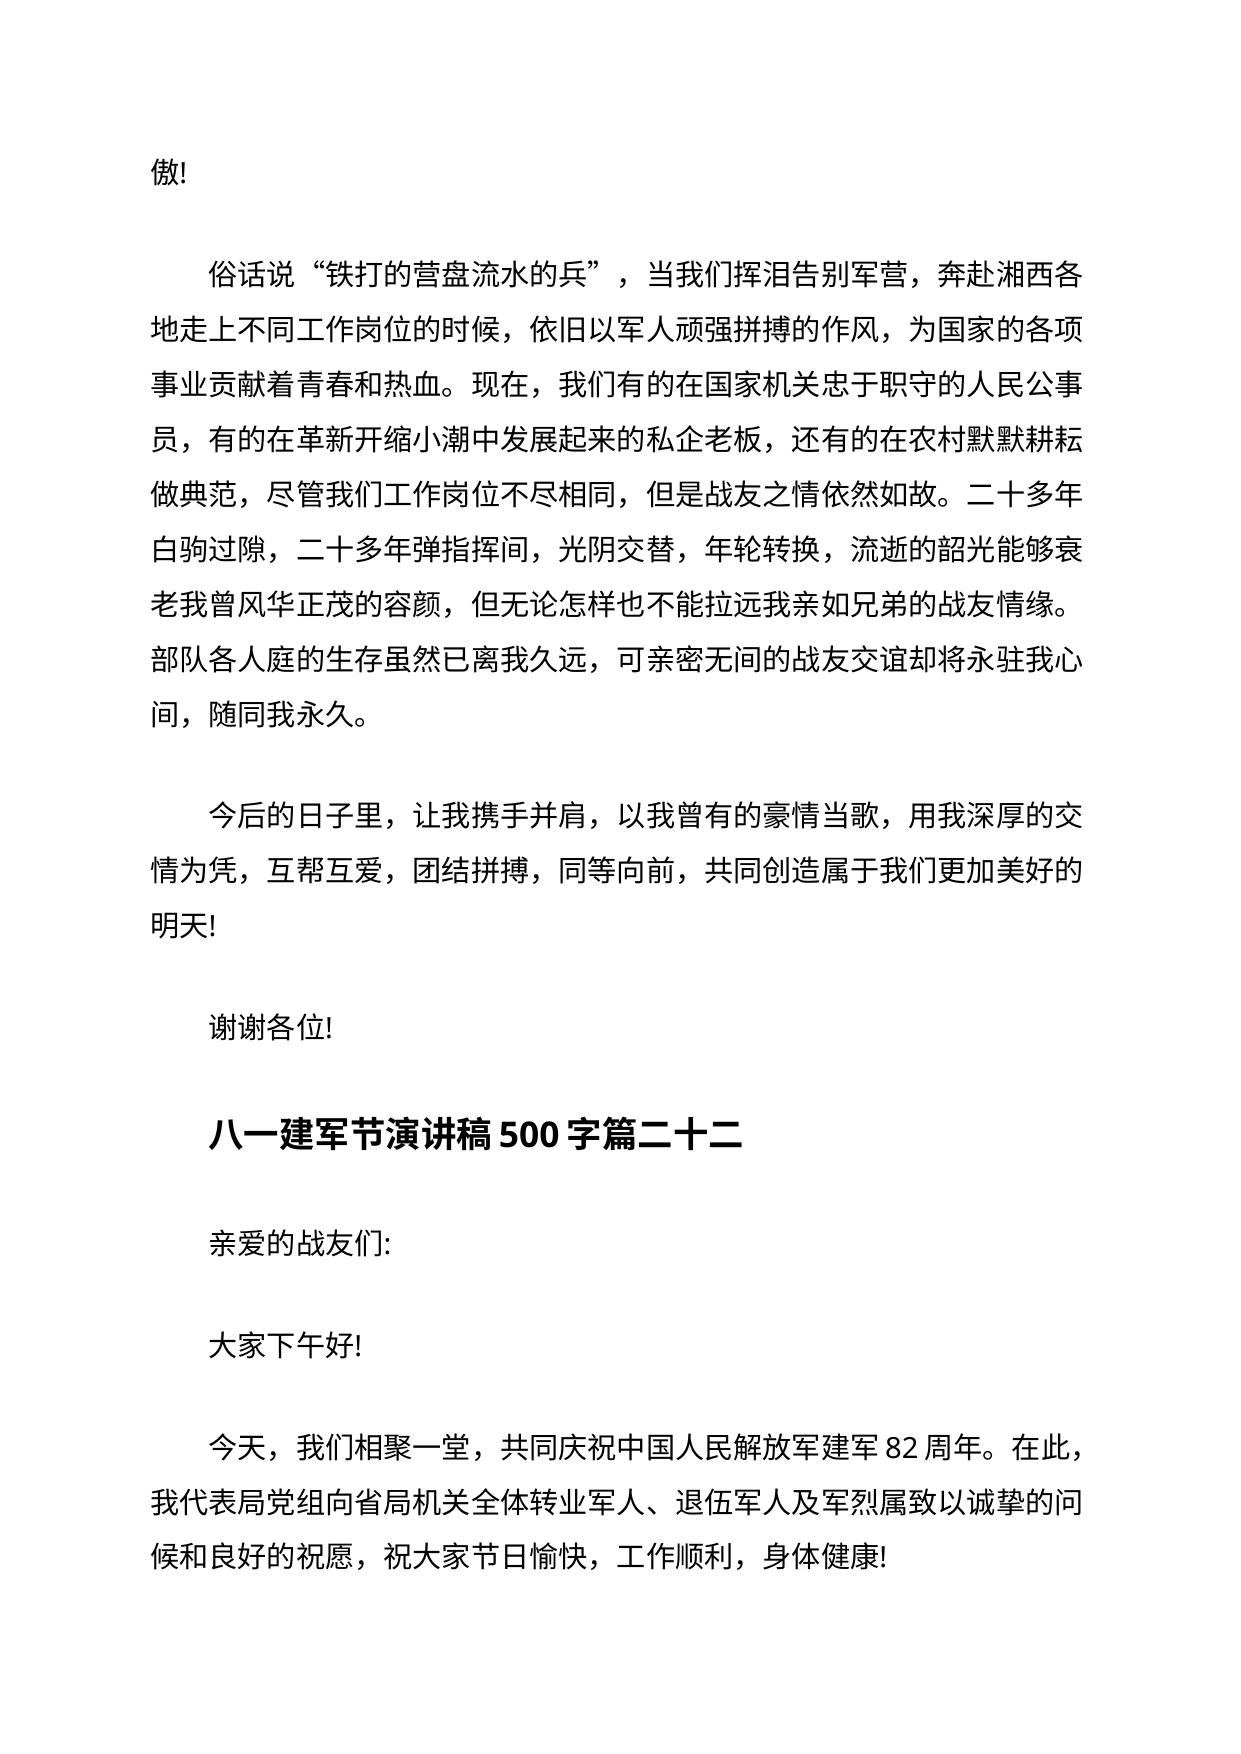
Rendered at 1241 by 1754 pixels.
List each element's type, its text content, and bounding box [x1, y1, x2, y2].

text 亲爱的战友们: [150, 1220, 1090, 1263]
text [150, 150, 1090, 192]
text 今后的日子里，让我携手并肩，以我曾有的豪情当歌，用我深厚的交情为凭，互帮互爱，团结拼搏，同等向前，共同创造属于我们更加美好的明天! [150, 793, 1090, 945]
text 八一建军节演讲稿500字篇二十二 [150, 1107, 1090, 1158]
text 俗话说“铁打的营盘流水的兵”，当我们挥泪告别军营，奔赴湘西各地走上不同工作岗位的时候，依旧以军人顽强拼搏的作风，为国家的各项事业贡献着青春和热血。现在，我们有的在国家机关忠于职守的人民公事员，有的在革新开缩小潮中发展起来的私企老板，还有的在农村默默耕耘做典范，尽管我们工作岗位不尽相同，但是战友之情依然如故。二十多年白驹过隙，二十多年弹指挥间，光阴交替，年轮转换，流逝的韶光能够衰老我曾风华正茂的容颜，但无论怎样也不能拉远我亲如兄弟的战友情缘。部队各人庭的生存虽然已离我久远，可亲密无间的战友交谊却将永驻我心间，随同我永久。 [150, 252, 1090, 733]
text 谢谢各位! [150, 1005, 1090, 1047]
text 今天，我们相聚一堂，共同庆祝中国人民解放军建军82周年。在此，我代表局党组向省局机关全体转业军人、退伍军人及军烈属致以诚挚的问候和良好的祝愿，祝大家节日愉快，工作顺利，身体健康! [150, 1424, 1090, 1576]
text 大家下午好! [150, 1322, 1090, 1364]
